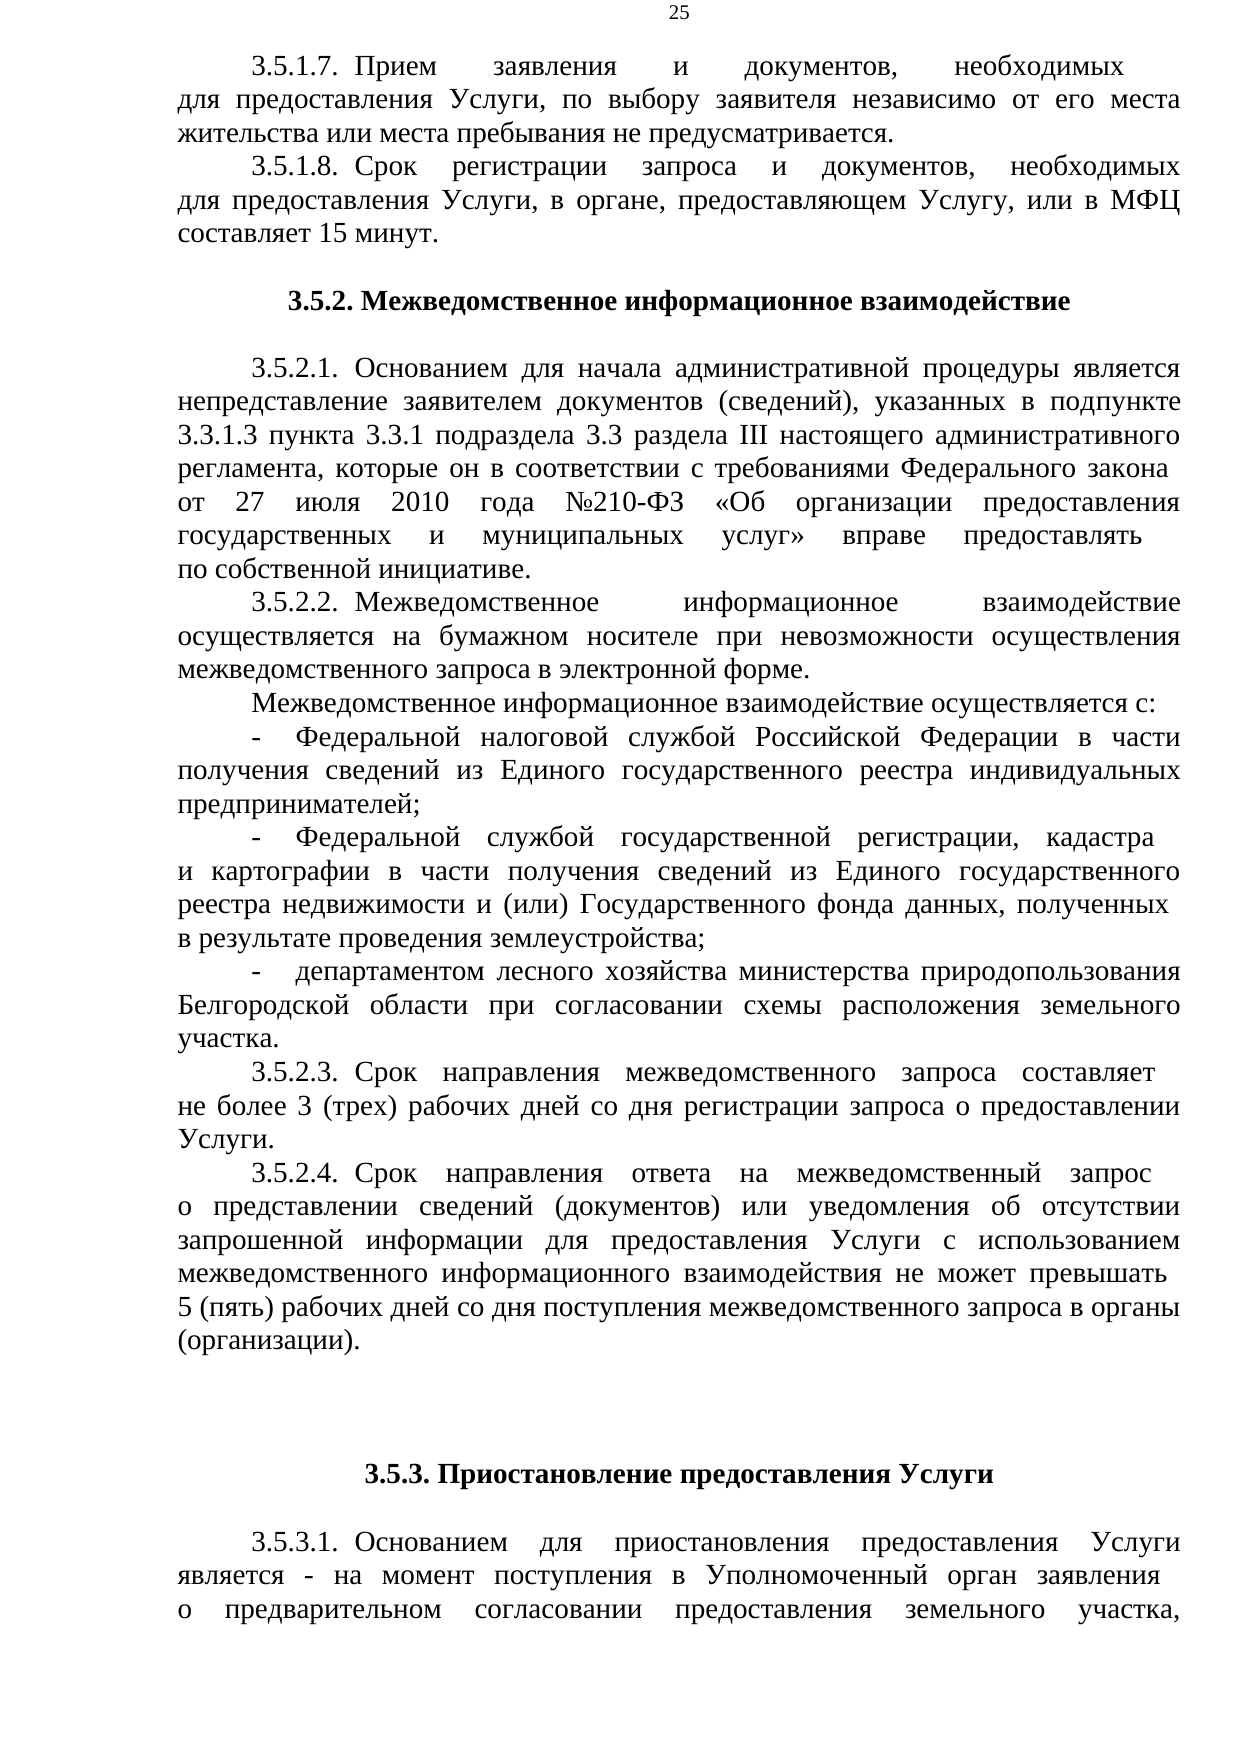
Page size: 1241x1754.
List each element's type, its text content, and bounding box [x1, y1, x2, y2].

text 3.5.2.1. Основанием для начала административной процедуры является непредставление заявителем документов (сведений), указанных в подпункте 3.3.1.3 пункта 3.3.1 подраздела 3.3 раздела III настоящего административного регламента, которые он в соответствии с требованиями Федерального закона от 27 июля 2010 года №210-ФЗ «Об организации предоставления государственных и муниципальных услуг» вправе предоставлять по собственной инициативе. [177, 350, 1181, 584]
text - департаментом лесного хозяйства министерства природопользования Белгородской области при согласовании схемы расположения земельного участка. [177, 953, 1181, 1054]
text 3.5.3. Приостановление предоставления Услуги [177, 1457, 1181, 1490]
text - Федеральной налоговой службой Российской Федерации в части получения сведений из Единого государственного реестра индивидуальных предпринимателей; [177, 719, 1181, 819]
text 3.5.2.4. Срок направления ответа на межведомственный запрос о представлении сведений (документов) или уведомления об отсутствии запрошенной информации для предоставления Услуги с использованием межведомственного информационного взаимодействия не может превышать 5 (пять) рабочих дней со дня поступления межведомственного запроса в органы (организации). [177, 1155, 1181, 1356]
text 3.5.1.7. Прием заявления и документов, необходимых для предоставления Услуги, по выбору заявителя независимо от его места жительства или места пребывания не предусматривается. [177, 48, 1181, 148]
text 3.5.2.3. Срок направления межведомственного запроса составляет не более 3 (трех) рабочих дней со дня регистрации запроса о предоставлении Услуги. [177, 1054, 1181, 1155]
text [177, 1524, 1181, 1624]
text 3.5.1.8. Срок регистрации запроса и документов, необходимых для предоставления Услуги, в органе, предоставляющем Услугу, или в МФЦ составляет 15 минут. [177, 148, 1181, 249]
text Межведомственное информационное взаимодействие осуществляется с: [177, 685, 1181, 719]
text 3.5.2. Межведомственное информационное взаимодействие [177, 283, 1181, 316]
text - Федеральной службой государственной регистрации, кадастра и картографии в части получения сведений из Единого государственного реестра недвижимости и (или) Государственного фонда данных, полученных в результате проведения землеустройства; [177, 819, 1181, 953]
text 3.5.2.2. Межведомственное информационное взаимодействие осуществляется на бумажном носителе при невозможности осуществления межведомственного запроса в электронной форме. [177, 584, 1181, 685]
